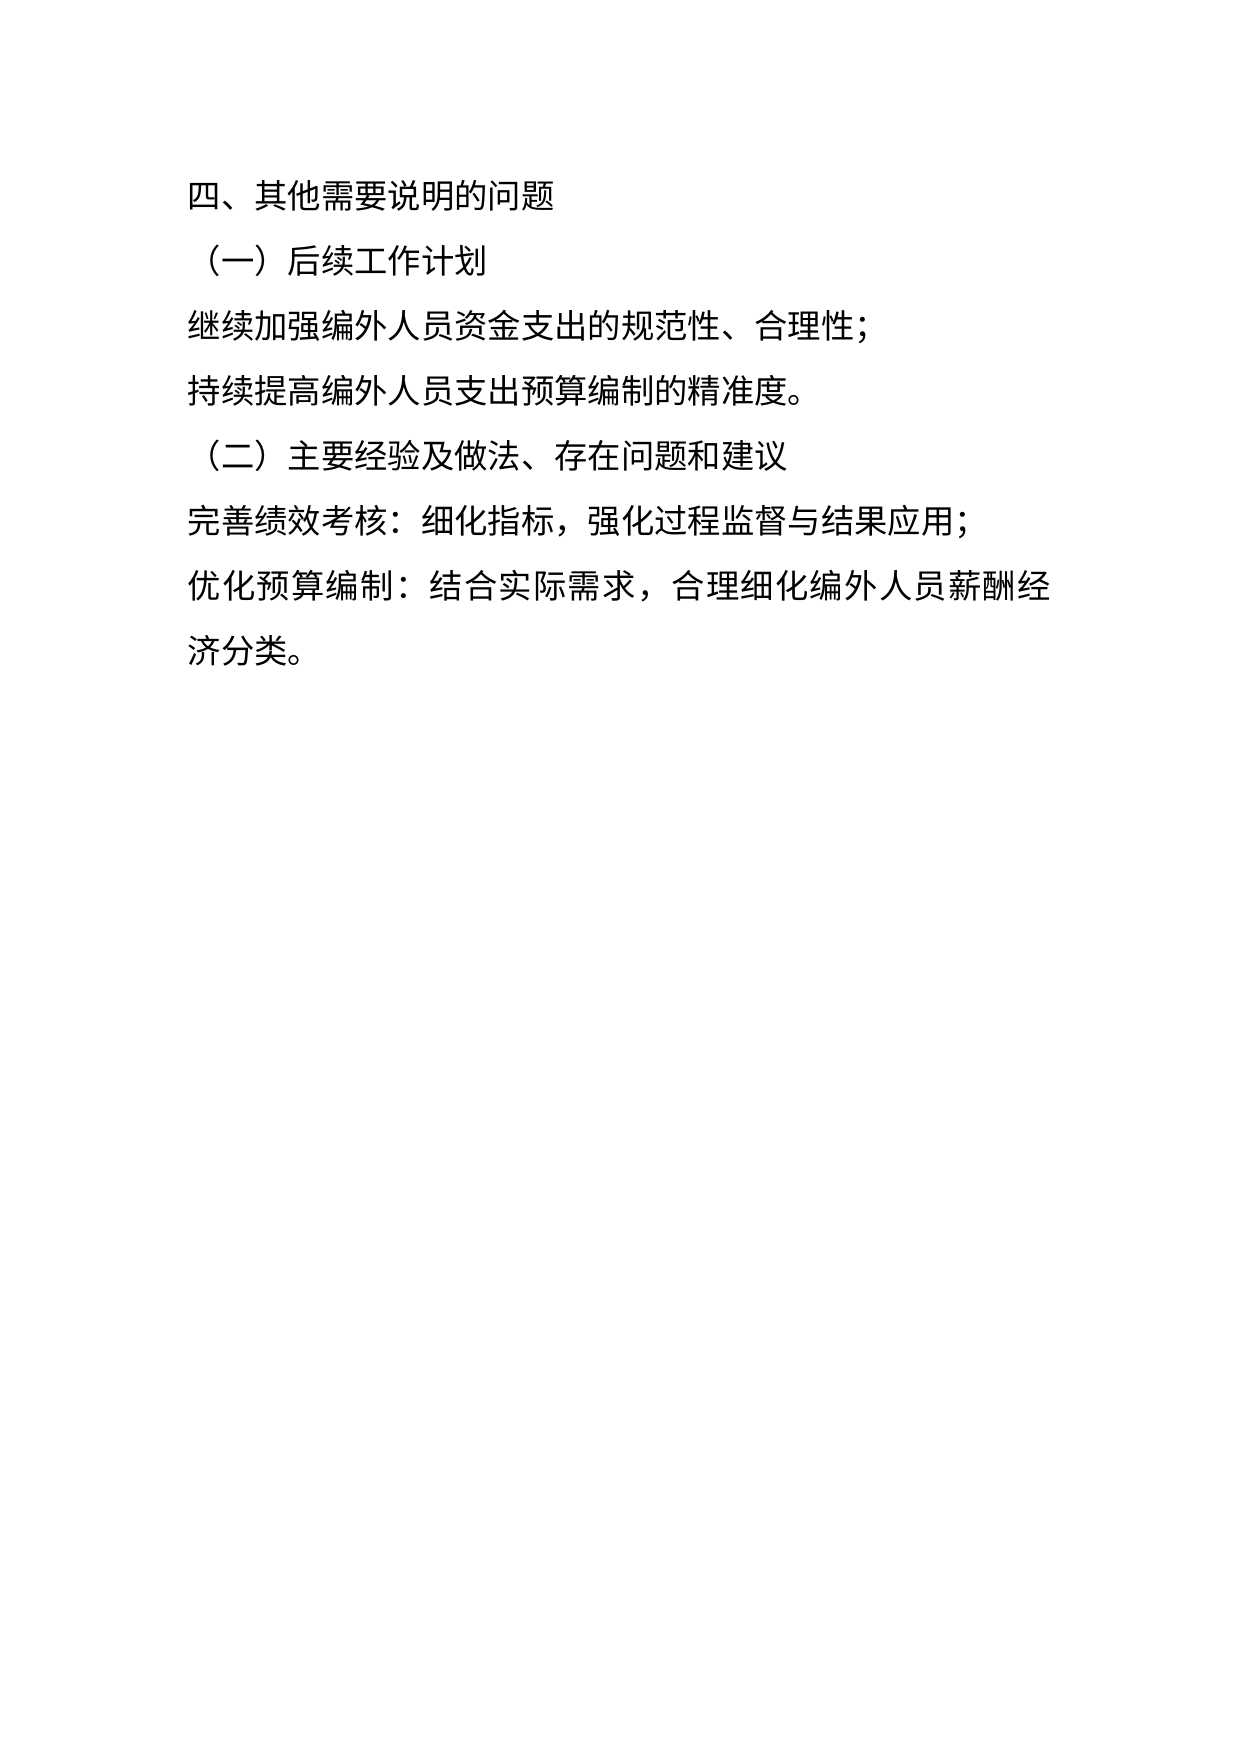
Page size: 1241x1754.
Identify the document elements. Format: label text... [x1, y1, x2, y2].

text 持续提高编外人员支出预算编制的精准度。 [187, 357, 1053, 422]
text 优化预算编制：结合实际需求，合理细化编外人员薪酬经济分类。 [187, 552, 1053, 682]
text （二）主要经验及做法、存在问题和建议 [187, 422, 1053, 487]
text 完善绩效考核：细化指标，强化过程监督与结果应用； [187, 487, 1053, 552]
text 四、其他需要说明的问题 [187, 162, 1053, 227]
text （一）后续工作计划 [187, 227, 1053, 292]
text 继续加强编外人员资金支出的规范性、合理性； [187, 292, 1053, 357]
